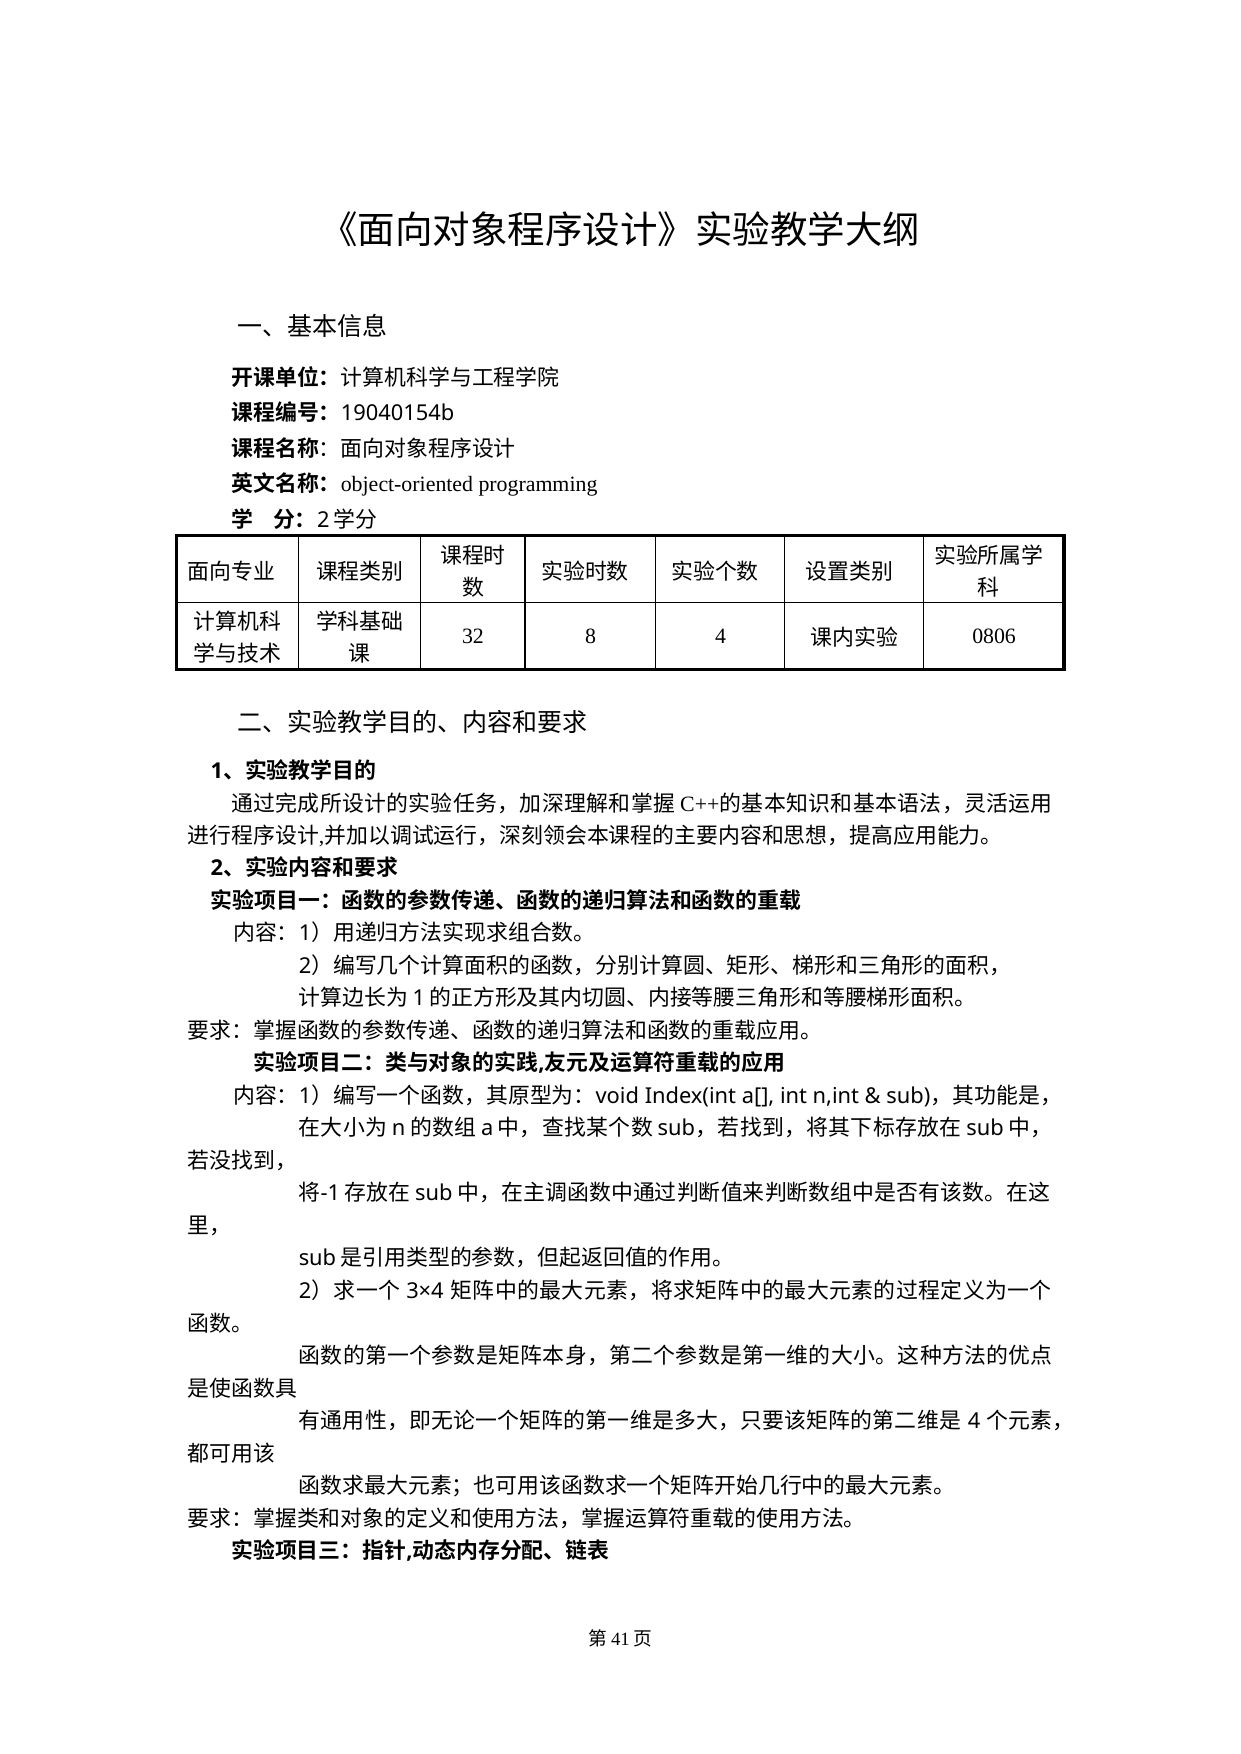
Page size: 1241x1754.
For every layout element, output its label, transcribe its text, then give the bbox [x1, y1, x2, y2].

text 英文名称：object-oriented programming [231, 463, 1053, 499]
text sub是引用类型的参数，但起返回值的作用。 [187, 1240, 1053, 1273]
text 实验项目二：类与对象的实践,友元及运算符重载的应用 [187, 1045, 1053, 1078]
text 开课单位：计算机科学与工程学院 [231, 357, 1053, 392]
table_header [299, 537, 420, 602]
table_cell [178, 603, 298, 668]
text 课程名称：面向对象程序设计 [231, 428, 1053, 463]
text 将-1存放在sub中，在主调函数中通过判断值来判断数组中是否有该数。在这里， [187, 1175, 1053, 1240]
text 一、基本信息 [187, 292, 1053, 357]
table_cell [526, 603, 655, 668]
text 学 分：2学分 [231, 499, 1053, 534]
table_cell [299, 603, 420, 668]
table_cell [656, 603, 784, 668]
text 在大小为n的数组a中，查找某个数sub，若找到，将其下标存放在sub中，若没找到， [187, 1110, 1053, 1175]
text 实验项目三：指针,动态内存分配、链表 [187, 1533, 1053, 1565]
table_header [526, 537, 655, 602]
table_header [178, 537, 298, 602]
text 要求：掌握函数的参数传递、函数的递归算法和函数的重载应用。 [187, 1013, 1053, 1045]
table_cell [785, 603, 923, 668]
subtitle 《面向对象程序设计》实验教学大纲 [187, 194, 1053, 259]
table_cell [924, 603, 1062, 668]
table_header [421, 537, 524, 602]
text 实验项目一：函数的参数传递、函数的递归算法和函数的重载 [187, 883, 1053, 915]
text 1、实验教学目的 [187, 753, 1053, 785]
text 计算边长为1的正方形及其内切圆、内接等腰三角形和等腰梯形面积。 [187, 980, 1053, 1013]
text 2、实验内容和要求 [187, 850, 1053, 883]
text 2）编写几个计算面积的函数，分别计算圆、矩形、梯形和三角形的面积， [187, 948, 1053, 980]
text 课程编号：19040154b [231, 392, 1053, 428]
text 内容：1）编写一个函数，其原型为：void Index(int a[], int n,int & sub)，其功能是， [187, 1078, 1053, 1110]
text 2）求一个 3×4 矩阵中的最大元素，将求矩阵中的最大元素的过程定义为一个函数。 [187, 1273, 1053, 1338]
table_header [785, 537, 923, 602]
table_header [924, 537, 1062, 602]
text 函数的第一个参数是矩阵本身，第二个参数是第一维的大小。这种方法的优点是使函数具 [187, 1338, 1053, 1403]
text 要求：掌握类和对象的定义和使用方法，掌握运算符重载的使用方法。 [187, 1500, 1053, 1533]
text 有通用性，即无论一个矩阵的第一维是多大，只要该矩阵的第二维是 4 个元素，都可用该 [187, 1403, 1053, 1468]
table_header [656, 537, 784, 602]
text 内容：1）用递归方法实现求组合数。 [187, 915, 1053, 948]
text 二、实验教学目的、内容和要求 [187, 688, 1053, 753]
text 函数求最大元素；也可用该函数求一个矩阵开始几行中的最大元素。 [187, 1468, 1053, 1500]
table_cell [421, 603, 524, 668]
text 通过完成所设计的实验任务，加深理解和掌握C++的基本知识和基本语法，灵活运用进行程序设计,并加以调试运行，深刻领会本课程的主要内容和思想，提高应用能力。 [187, 785, 1053, 850]
